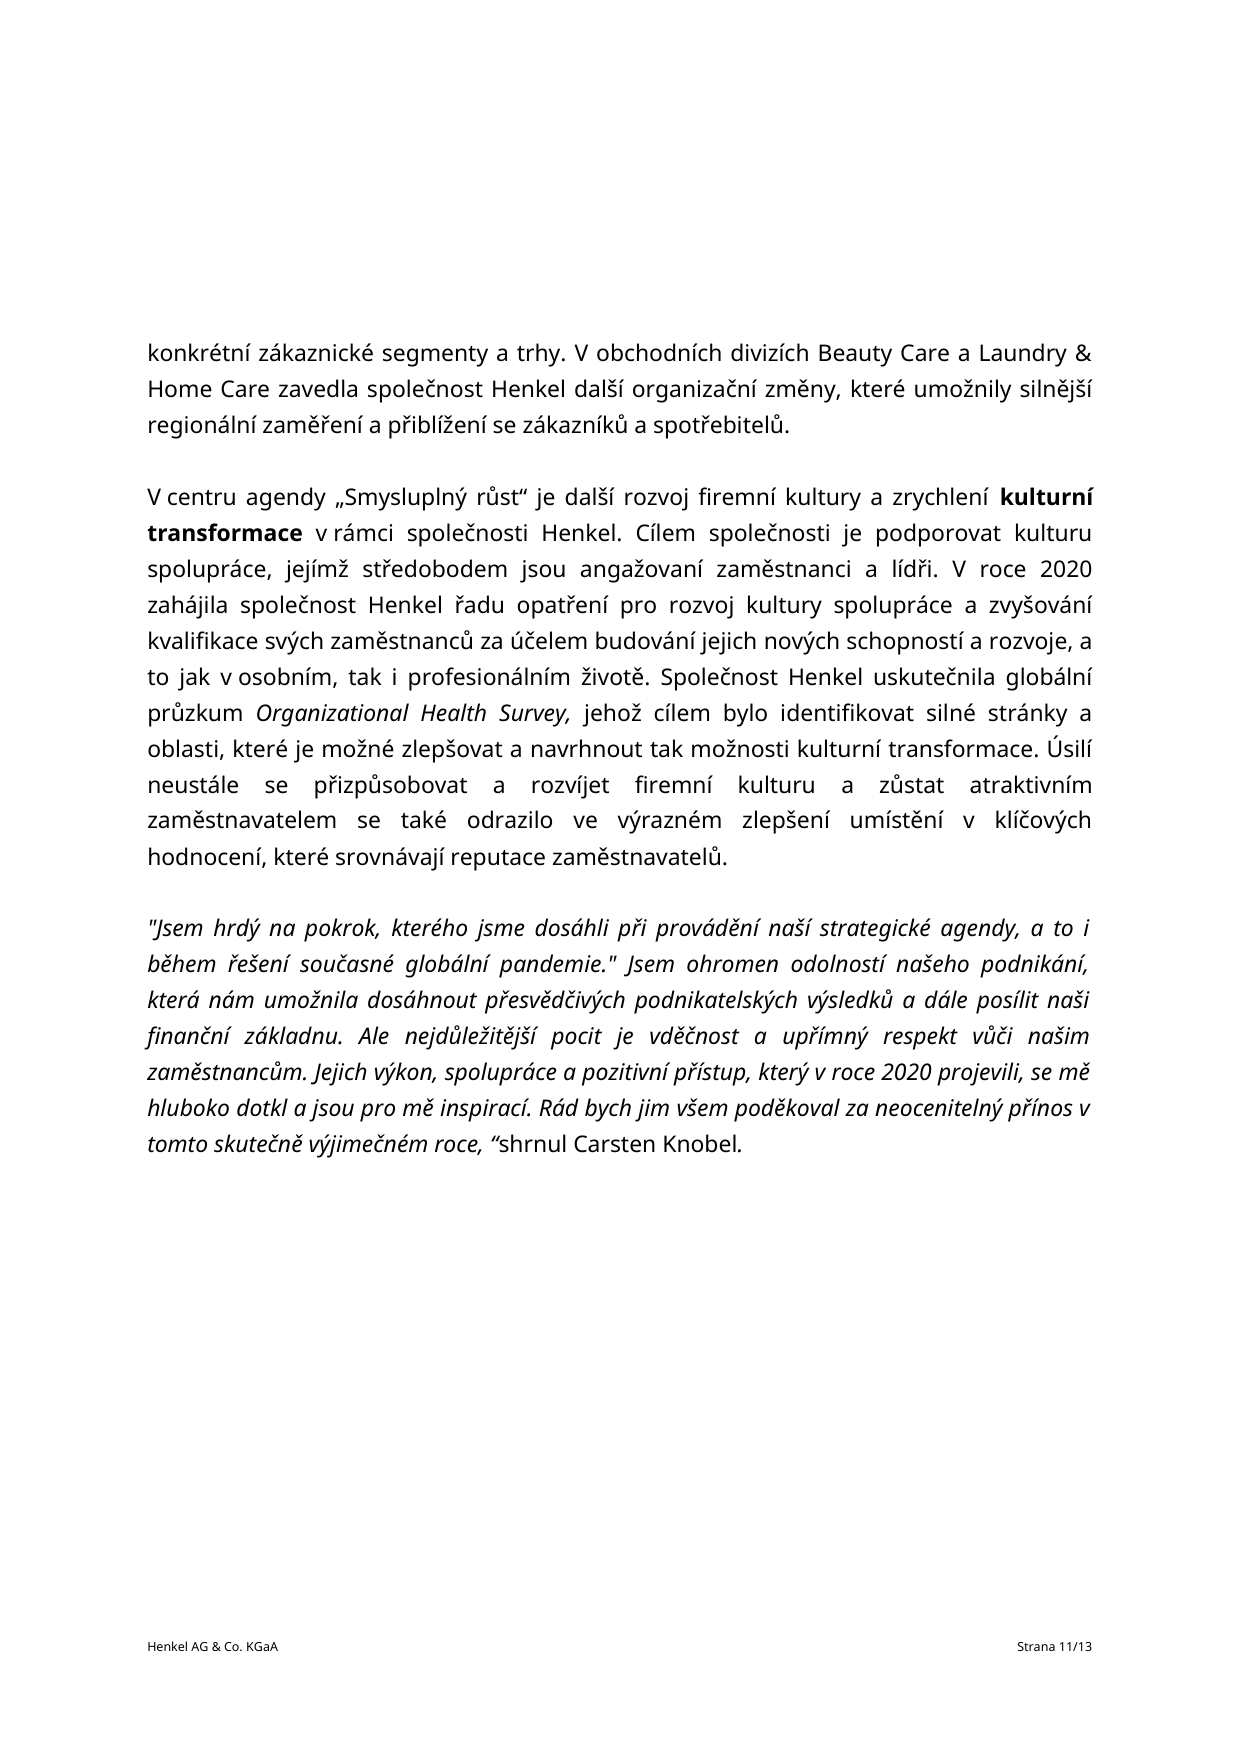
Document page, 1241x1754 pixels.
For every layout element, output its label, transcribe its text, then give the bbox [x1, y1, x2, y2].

text V centru agendy „Smysluplný růst“ je další rozvoj firemní kultury a zrychlení kulturní transformace v rámci společnosti Henkel. Cílem společnosti je podporovat kulturu spolupráce, jejímž středobodem jsou angažovaní zaměstnanci a lídři. V roce 2020 zahájila společnost Henkel řadu opatření pro rozvoj kultury spolupráce a zvyšování kvalifikace svých zaměstnanců za účelem budování jejich nových schopností a rozvoje, a to jak v osobním, tak i profesionálním životě. Společnost Henkel uskutečnila globální průzkum Organizational Health Survey, jehož cílem bylo identifikovat silné stránky a oblasti, které je možné zlepšovat a navrhnout tak možnosti kulturní transformace. Úsilí neustále se přizpůsobovat a rozvíjet firemní kulturu a zůstat atraktivním zaměstnavatelem se také odrazilo ve výrazném zlepšení umístění v klíčových hodnocení, které srovnávají reputace zaměstnavatelů. [147, 481, 1093, 872]
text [147, 337, 1093, 440]
text "Jsem hrdý na pokrok, kterého jsme dosáhli při provádění naší strategické agendy, a to i během řešení současné globální pandemie." Jsem ohromen odolností našeho podnikání, která nám umožnila dosáhnout přesvědčivých podnikatelských výsledků a dále posílit naši finanční základnu. Ale nejdůležitější pocit je vděčnost a upřímný respekt vůči našim zaměstnancům. Jejich výkon, spolupráce a pozitivní přístup, který v roce 2020 projevili, se mě hluboko dotkl a jsou pro mě inspirací. Rád bych jim všem poděkoval za neocenitelný přínos v tomto skutečně výjimečném roce, “shrnul Carsten Knobel. [147, 912, 1093, 1159]
